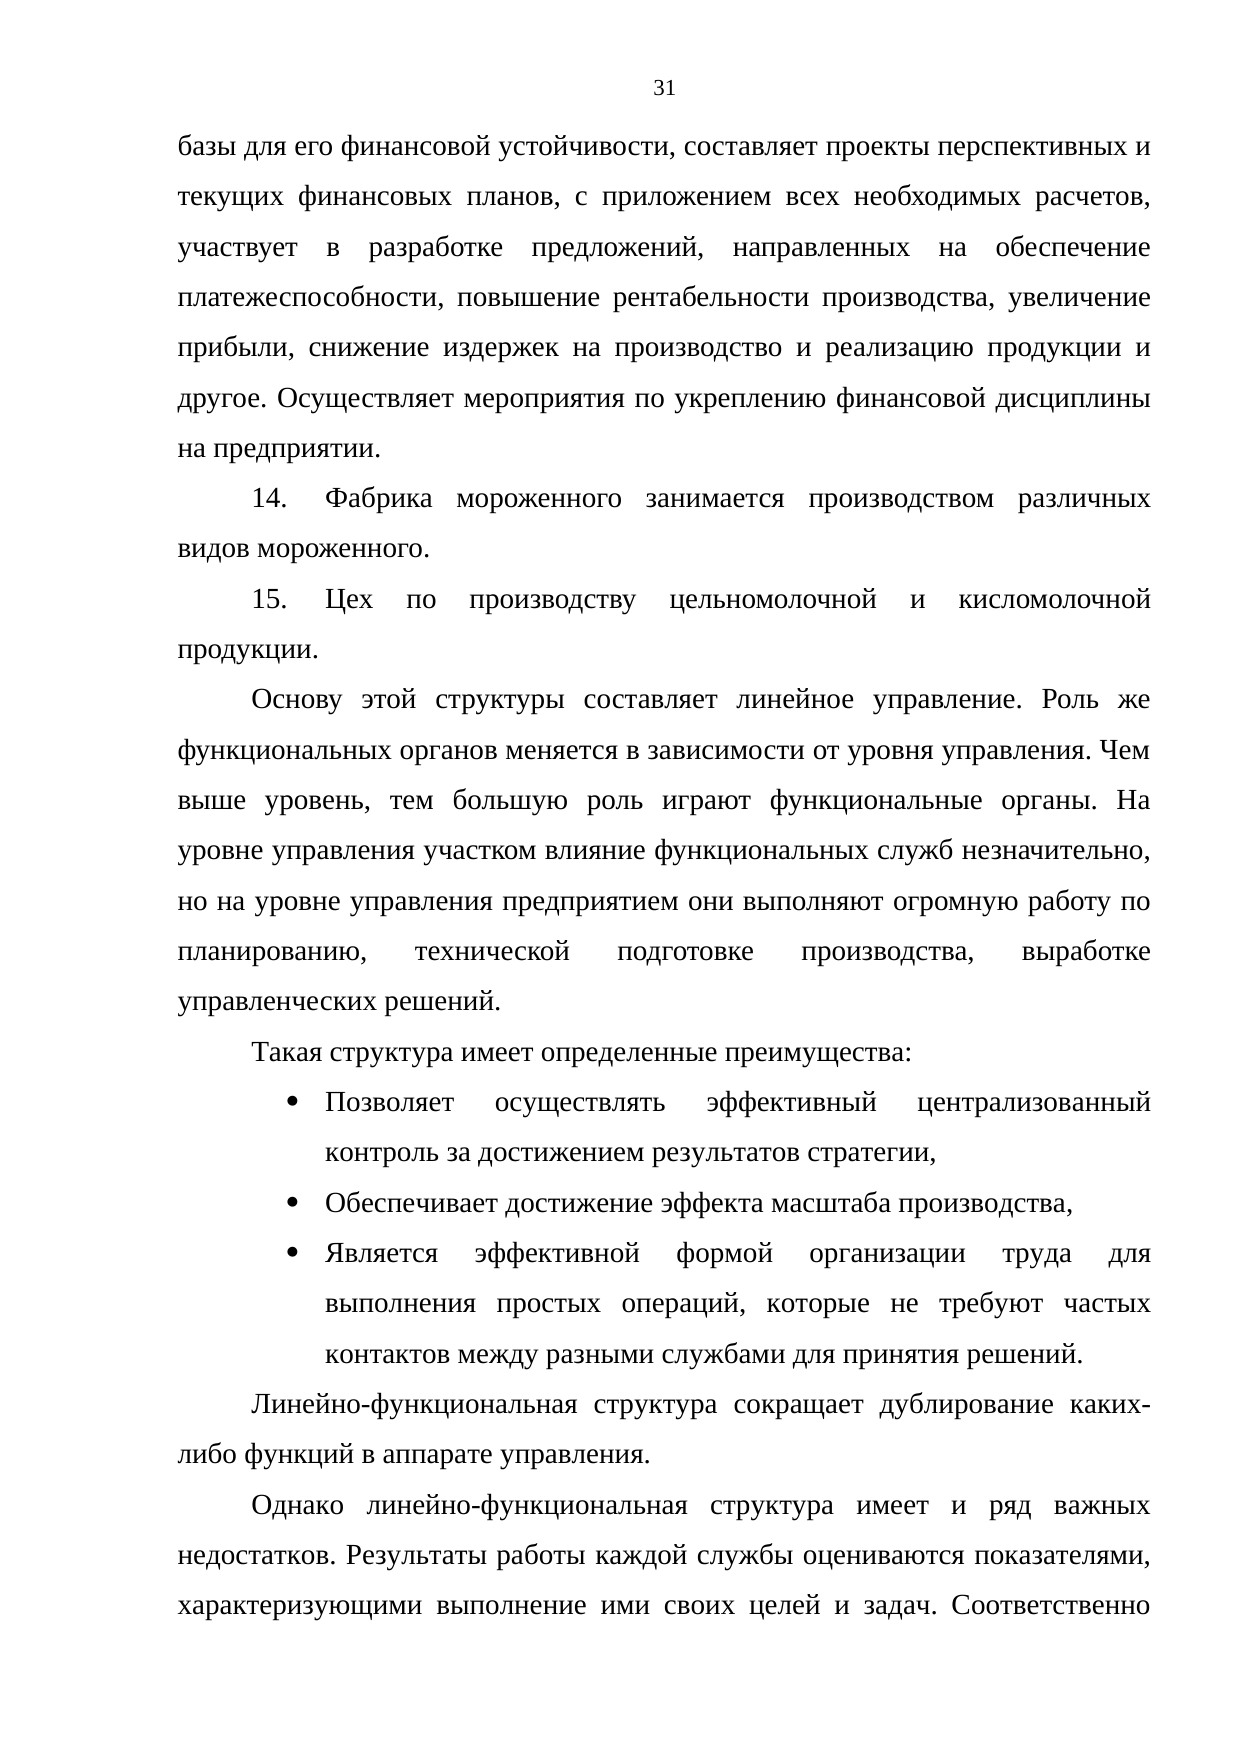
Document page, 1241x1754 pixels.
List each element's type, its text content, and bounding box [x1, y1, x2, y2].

text Основу этой структуры составляет линейное управление. Роль же функциональных органов меняется в зависимости от уровня управления. Чем выше уровень, тем большую роль играют функциональные органы. На уровне управления участком влияние функциональных служб незначительно, но на уровне управления предприятием они выполняют огромную работу по планированию, технической подготовке производства, выработке управленческих решений. [177, 682, 1152, 1017]
list Фабрика мороженного занимается производством различных видов мороженного. [177, 480, 1152, 564]
text Такая структура имеет определенные преимущества: [177, 1034, 1152, 1067]
list Является эффективной формой организации труда для выполнения простых операций, которые не требуют частых контактов между разными службами для принятия решений. [287, 1235, 1152, 1369]
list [177, 128, 1152, 463]
text Линейно-функциональная структура сокращает дублирование каких-либо функций в аппарате управления. [177, 1386, 1152, 1470]
list Обеспечивает достижение эффекта масштаба производства, [287, 1185, 1152, 1218]
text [177, 1487, 1152, 1621]
list Цех по производству цельномолочной и кисломолочной продукции. [177, 581, 1152, 665]
list Позволяет осуществлять эффективный централизованный контроль за достижением результатов стратегии, [287, 1084, 1152, 1168]
